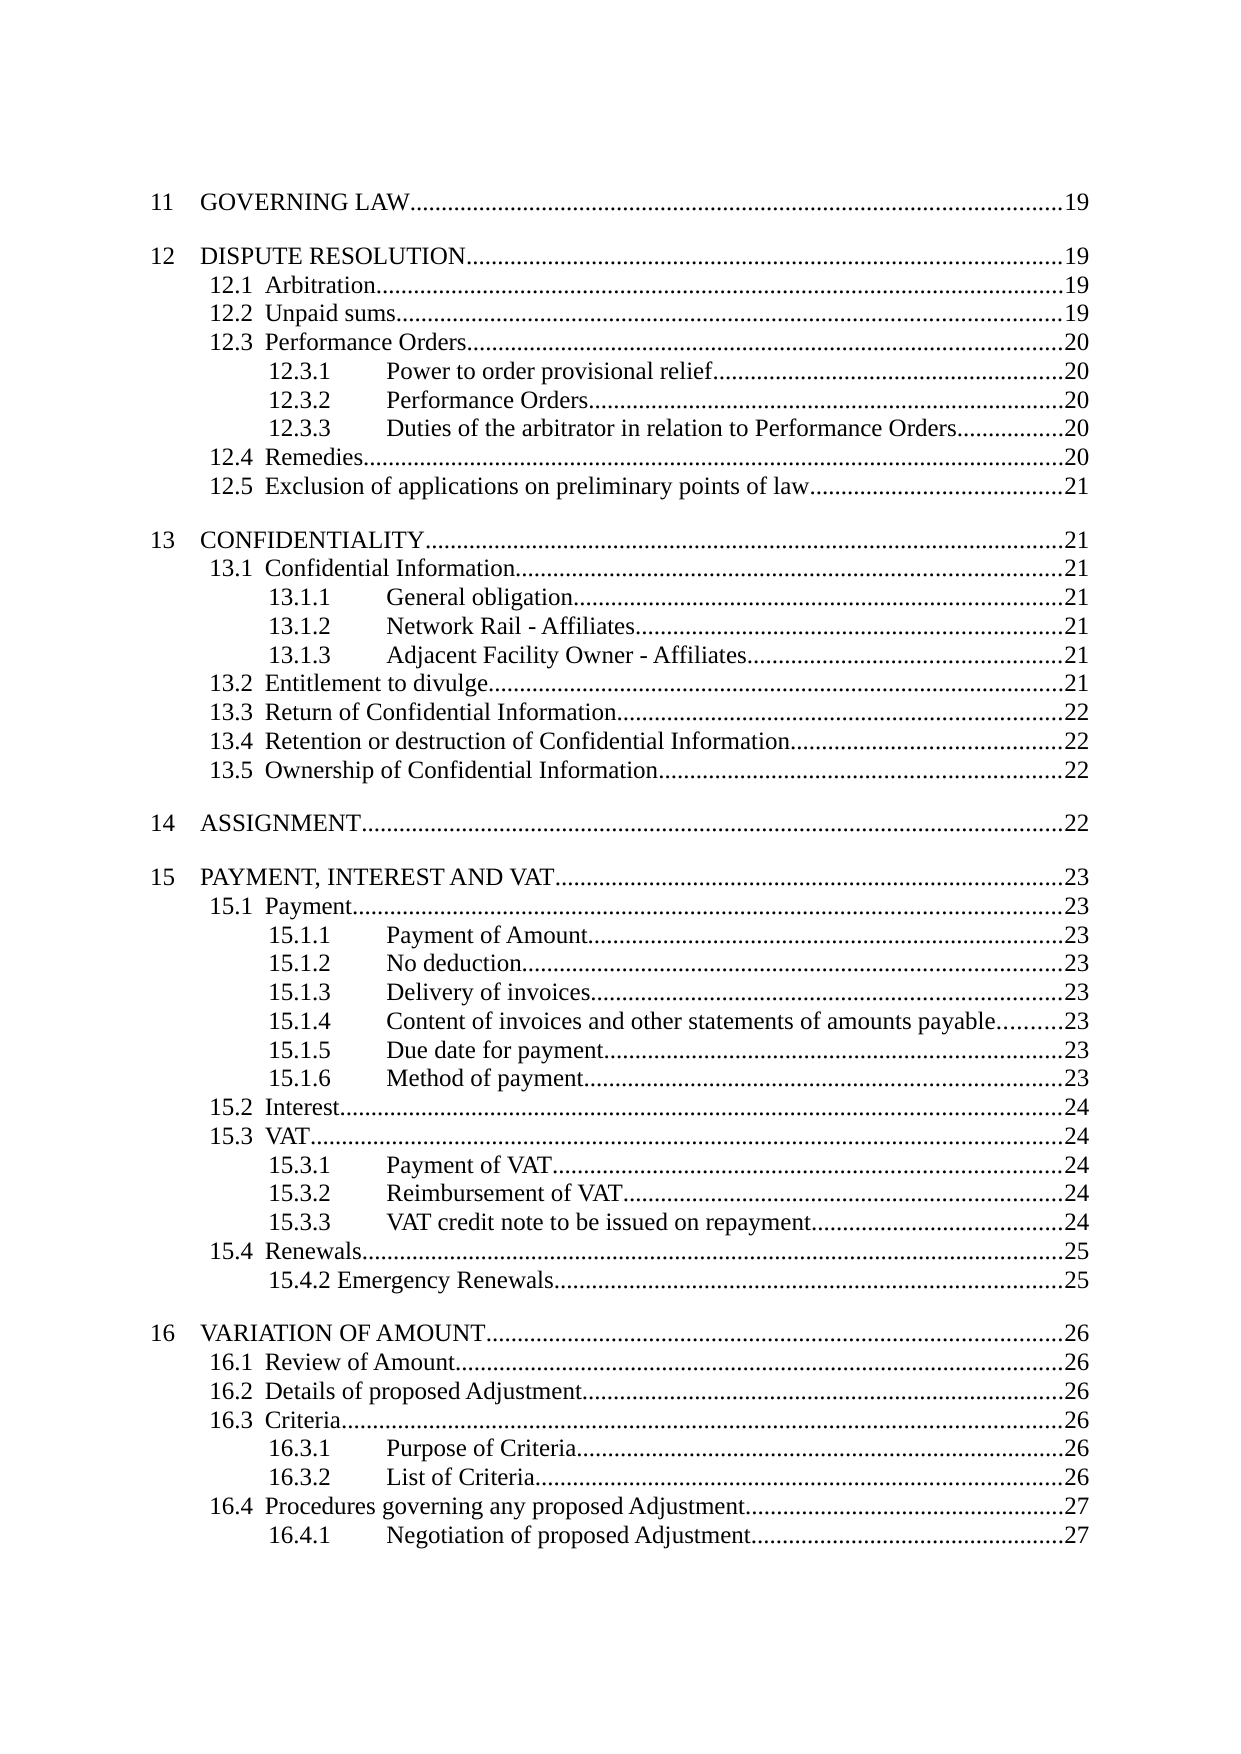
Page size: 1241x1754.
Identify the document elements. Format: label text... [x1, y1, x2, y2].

text 16.4.1 Negotiation of proposed Adjustment 27 [268, 1520, 1090, 1548]
text 12.3 Performance Orders 20 [209, 327, 1090, 356]
text 15.2 Interest 24 [209, 1092, 1090, 1121]
text 15.1.1 Payment of Amount 23 [268, 920, 1090, 948]
text 13.1.1 General obligation 21 [268, 582, 1090, 611]
text 12.2 Unpaid sums 19 [209, 298, 1090, 327]
text 16.2 Details of proposed Adjustment 26 [209, 1376, 1090, 1405]
text 13.1.2 Network Rail - Affiliates 21 [268, 611, 1090, 640]
text 15.1.3 Delivery of invoices 23 [268, 977, 1090, 1006]
text 15.1.6 Method of payment 23 [268, 1063, 1090, 1092]
text 13.1.3 Adjacent Facility Owner - Affiliates 21 [268, 640, 1090, 668]
text 15.1.5 Due date for payment 23 [268, 1035, 1090, 1063]
text 15.3.1 Payment of VAT 24 [268, 1150, 1090, 1178]
text 15.3.2 Reimbursement of VAT 24 [268, 1178, 1090, 1207]
text 15.4 Renewals 25 [209, 1236, 1090, 1265]
text 16.3.1 Purpose of Criteria 26 [268, 1433, 1090, 1462]
text 15.1.2 No deduction 23 [268, 948, 1090, 977]
text 14 ASSIGNMENT 22 [150, 808, 1090, 837]
text 12.3.2 Performance Orders 20 [268, 385, 1090, 413]
text 13 CONFIDENTIALITY 21 [150, 525, 1090, 553]
text 12.4 Remedies 20 [209, 442, 1090, 471]
text 16 VARIATION OF AMOUNT 26 [150, 1318, 1090, 1347]
text 13.3 Return of Confidential Information 22 [209, 697, 1090, 726]
text 13.4 Retention or destruction of Confidential Information 22 [209, 726, 1090, 755]
text 12.5 Exclusion of applications on preliminary points of law 21 [209, 471, 1090, 500]
text 15.3.3 VAT credit note to be issued on repayment 24 [268, 1207, 1090, 1236]
text 16.3.2 List of Criteria 26 [268, 1462, 1090, 1491]
text 13.2 Entitlement to divulge 21 [209, 668, 1090, 697]
text 16.3 Criteria 26 [209, 1405, 1090, 1433]
text 12.3.3 Duties of the arbitrator in relation to Performance Orders 20 [268, 413, 1090, 442]
text 15 PAYMENT, INTEREST AND VAT 23 [150, 862, 1090, 891]
text 12.3.1 Power to order provisional relief 20 [268, 356, 1090, 385]
text 15.4.2 Emergency Renewals 25 [268, 1265, 1090, 1293]
text 11 GOVERNING LAW 19 [150, 187, 1090, 216]
text 15.1 Payment 23 [209, 891, 1090, 920]
text 12 DISPUTE RESOLUTION 19 [150, 241, 1090, 270]
text 13.5 Ownership of Confidential Information 22 [209, 755, 1090, 783]
text 13.1 Confidential Information 21 [209, 553, 1090, 582]
text 15.1.4 Content of invoices and other statements of amounts payable 23 [268, 1006, 1090, 1035]
text 12.1 Arbitration 19 [209, 270, 1090, 298]
text 15.3 VAT 24 [209, 1121, 1090, 1150]
text 16.4 Procedures governing any proposed Adjustment 27 [209, 1491, 1090, 1520]
text 16.1 Review of Amount 26 [209, 1347, 1090, 1376]
